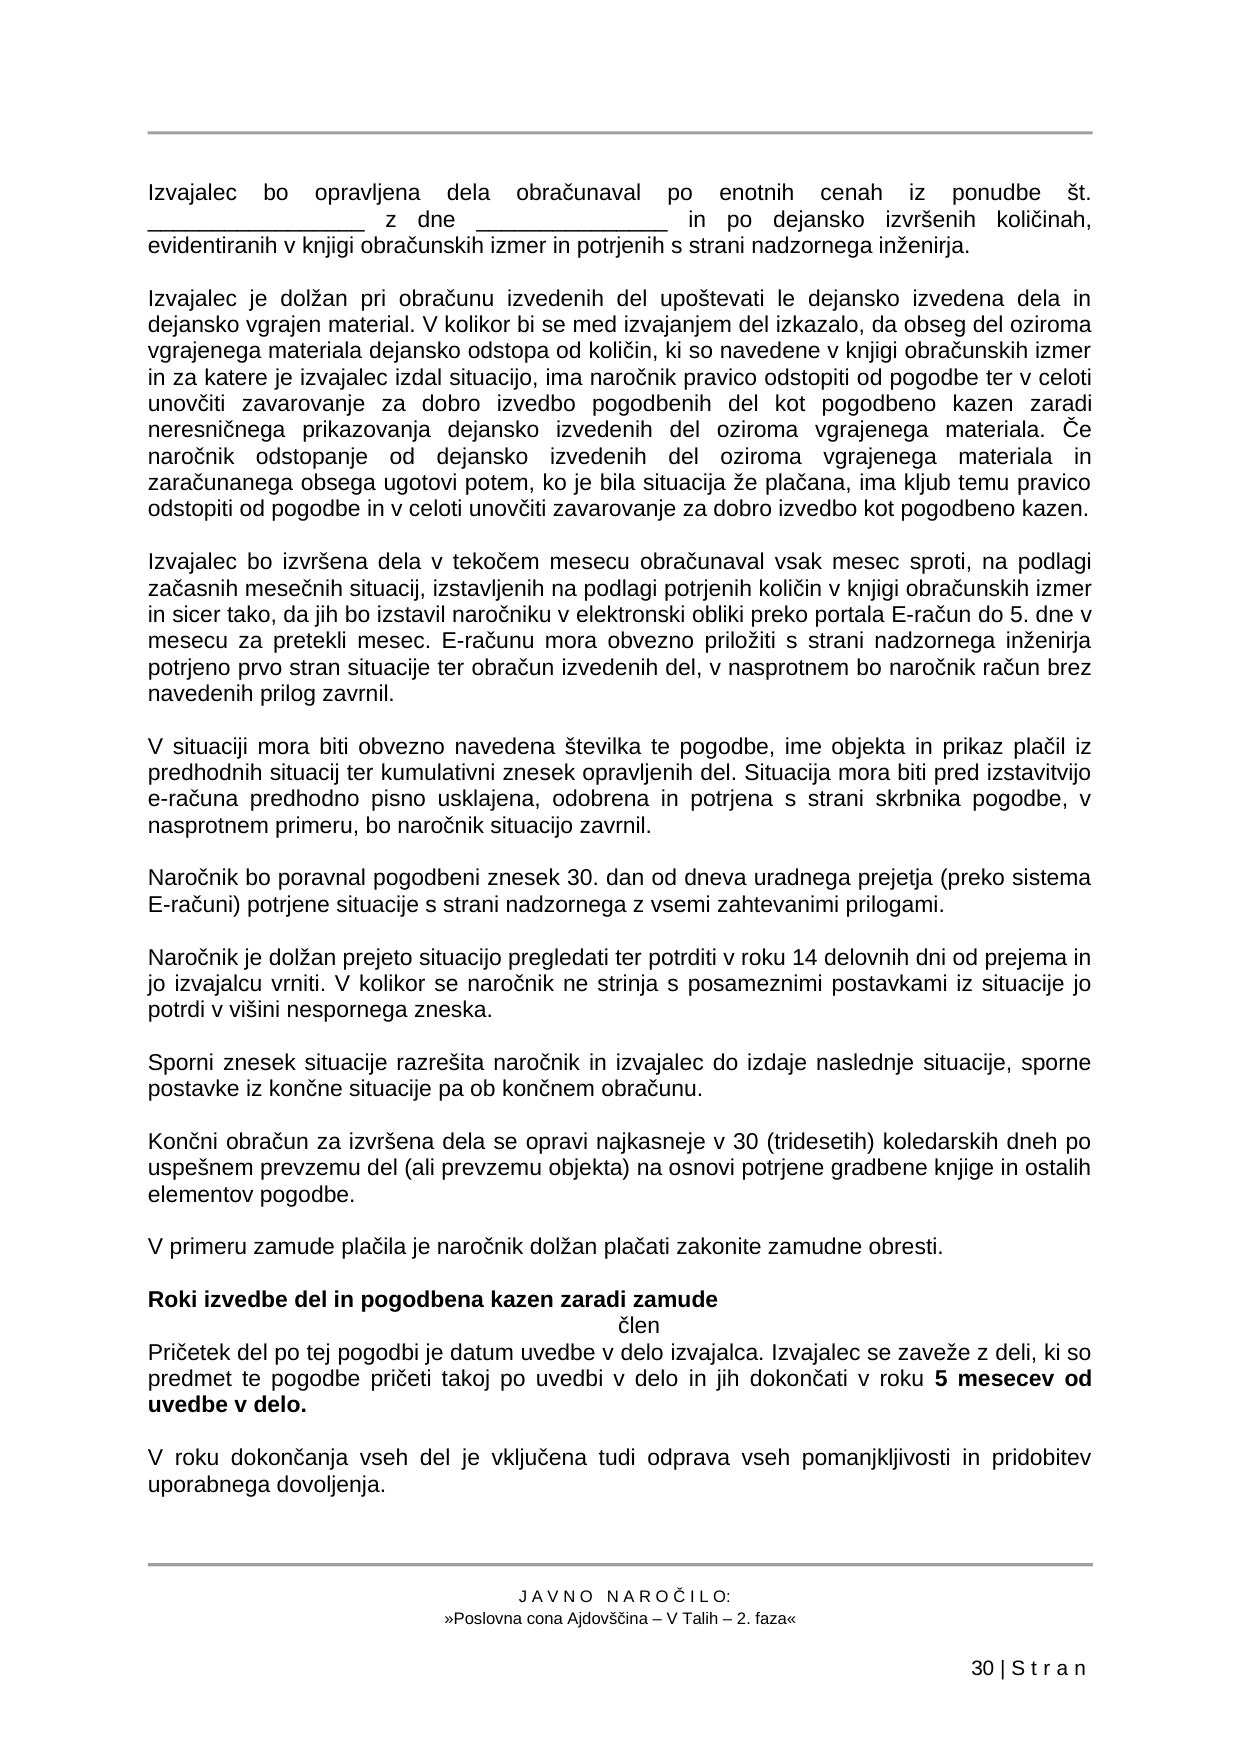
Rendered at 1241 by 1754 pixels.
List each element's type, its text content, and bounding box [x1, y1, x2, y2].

text Izvajalec bo opravljena dela obračunaval po enotnih cenah iz ponudbe št. _________________ z dne _______________ in po dejansko izvršenih količinah, evidentiranih v knjigi obračunskih izmer in potrjenih s strani nadzornega inženirja. [148, 179, 1092, 258]
text Naročnik bo poravnal pogodbeni znesek 30. dan od dneva uradnega prejetja (preko sistema E-računi) potrjene situacije s strani nadzornega z vsemi zahtevanimi prilogami. [148, 864, 1092, 917]
text Izvajalec bo izvršena dela v tekočem mesecu obračunaval vsak mesec sproti, na podlagi začasnih mesečnih situacij, izstavljenih na podlagi potrjenih količin v knjigi obračunskih izmer in sicer tako, da jih bo izstavil naročniku v elektronski obliki preko portala E-račun do 5. dne v mesecu za pretekli mesec. E-računu mora obvezno priložiti s strani nadzornega inženirja potrjeno prvo stran situacije ter obračun izvedenih del, v nasprotnem bo naročnik račun brez navedenih prilog zavrnil. [148, 548, 1092, 706]
text Pričetek del po tej pogodbi je datum uvedbe v delo izvajalca. Izvajalec se zaveže z deli, ki so predmet te pogodbe pričeti takoj po uvedbi v delo in jih dokončati v roku 5 mesecev od uvedbe v delo. [148, 1339, 1092, 1418]
text V roku dokončanja vseh del je vključena tudi odprava vseh pomanjkljivosti in pridobitev uporabnega dovoljenja. [148, 1444, 1092, 1497]
text Končni obračun za izvršena dela se opravi najkasneje v 30 (tridesetih) koledarskih dneh po uspešnem prevzemu del (ali prevzemu objekta) na osnovi potrjene gradbene knjige in ostalih elementov pogodbe. [148, 1128, 1092, 1207]
text Izvajalec je dolžan pri obračunu izvedenih del upoštevati le dejansko izvedena dela in dejansko vgrajen material. V kolikor bi se med izvajanjem del izkazalo, da obseg del oziroma vgrajenega materiala dejansko odstopa od količin, ki so navedene v knjigi obračunskih izmer in za katere je izvajalec izdal situacijo, ima naročnik pravico odstopiti od pogodbe ter v celoti unovčiti zavarovanje za dobro izvedbo pogodbenih del kot pogodbeno kazen zaradi neresničnega prikazovanja dejansko izvedenih del oziroma vgrajenega materiala. Če naročnik odstopanje od dejansko izvedenih del oziroma vgrajenega materiala in zaračunanega obsega ugotovi potem, ko je bila situacija že plačana, ima kljub temu pravico odstopiti od pogodbe in v celoti unovčiti zavarovanje za dobro izvedbo kot pogodbeno kazen. [148, 284, 1092, 522]
text Sporni znesek situacije razrešita naročnik in izvajalec do izdaje naslednje situacije, sporne postavke iz končne situacije pa ob končnem obračunu. [148, 1049, 1092, 1102]
text V situaciji mora biti obvezno navedena številka te pogodbe, ime objekta in prikaz plačil iz predhodnih situacij ter kumulativni znesek opravljenih del. Situacija mora biti pred izstavitvijo e-računa predhodno pisno usklajena, odobrena in potrjena s strani skrbnika pogodbe, v nasprotnem primeru, bo naročnik situacijo zavrnil. [148, 733, 1092, 838]
text Roki izvedbe del in pogodbena kazen zaradi zamude [148, 1286, 1092, 1312]
text člen [185, 1312, 1092, 1339]
text V primeru zamude plačila je naročnik dolžan plačati zakonite zamudne obresti. [148, 1233, 1092, 1260]
text Naročnik je dolžan prejeto situacijo pregledati ter potrditi v roku 14 delovnih dni od prejema in jo izvajalcu vrniti. V kolikor se naročnik ne strinja s posameznimi postavkami iz situacije jo potrdi v višini nespornega zneska. [148, 943, 1092, 1022]
